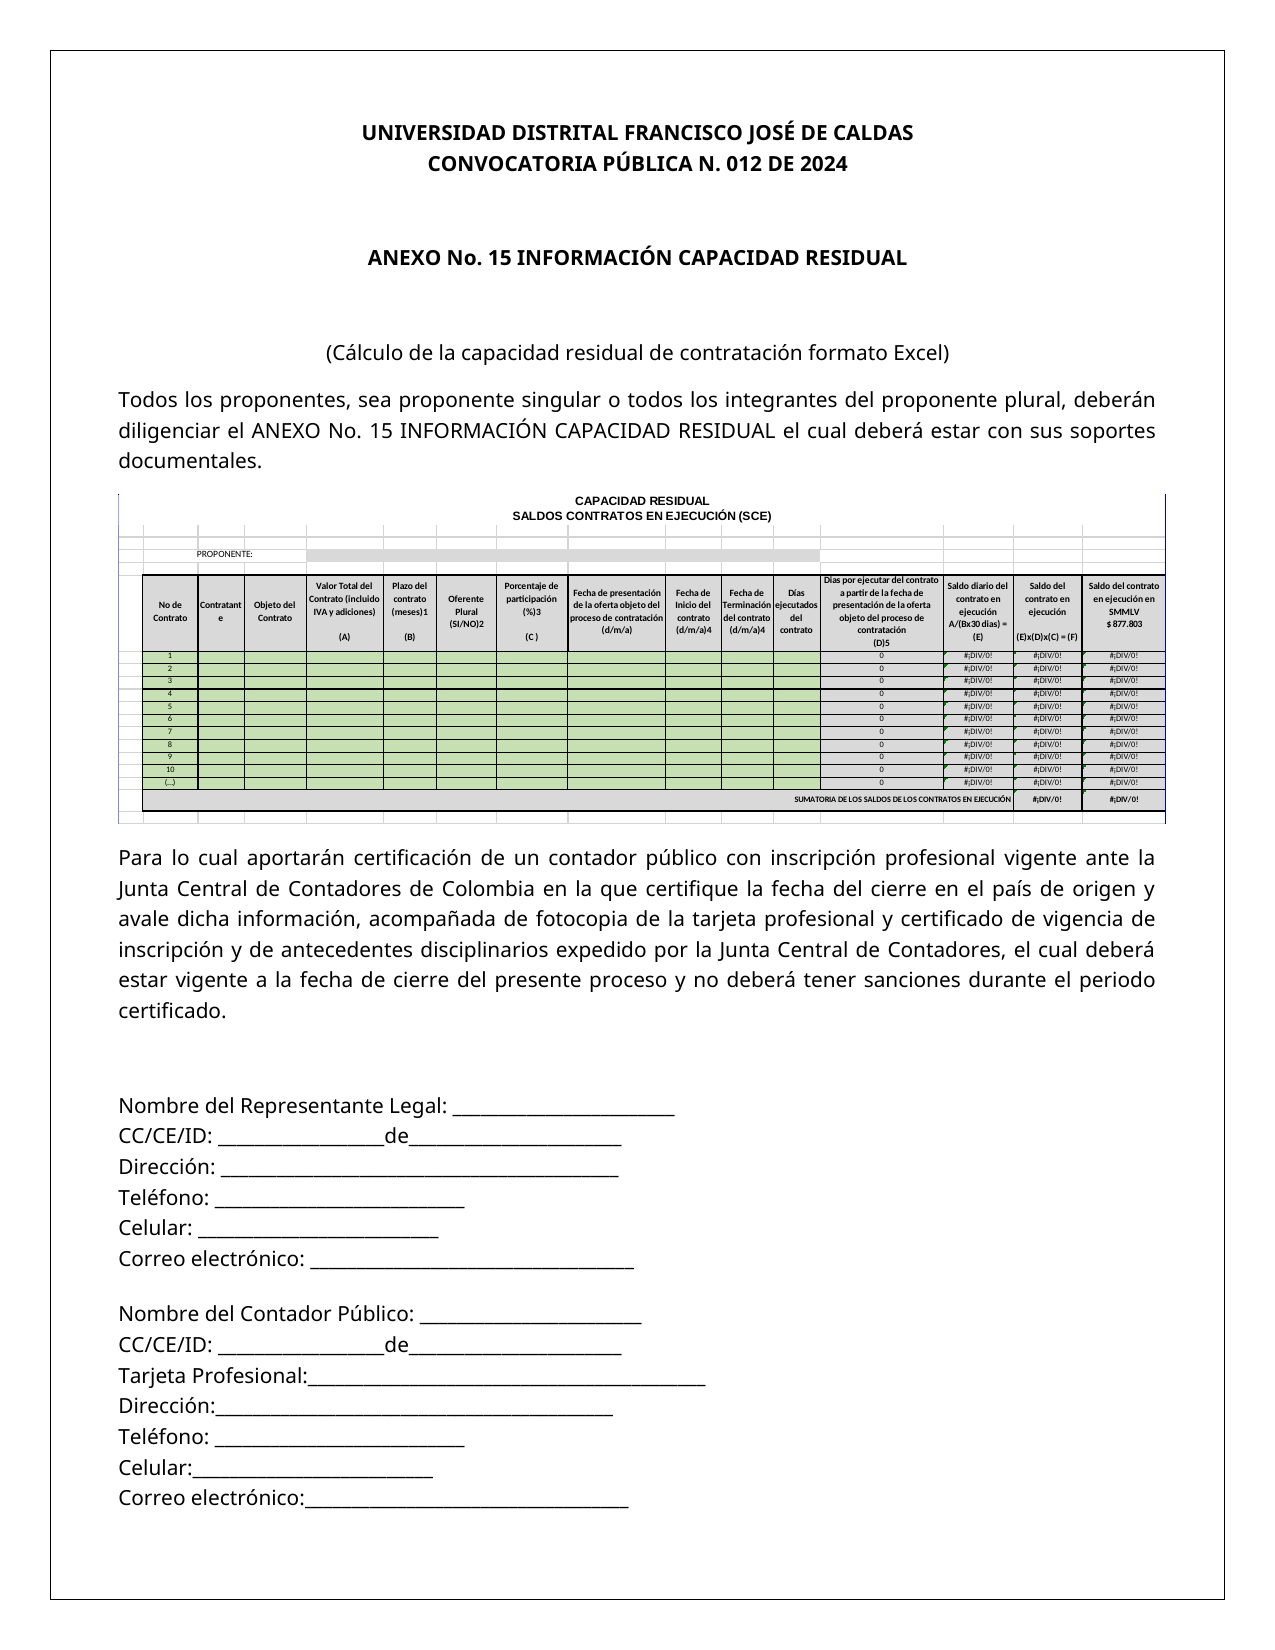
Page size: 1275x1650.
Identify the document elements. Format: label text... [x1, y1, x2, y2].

text Teléfono: ___________________________ [118, 1422, 1157, 1450]
text Para lo cual aportarán certificación de un contador público con inscripción profesional vigente ante la Junta Central de Contadores de Colombia en la que certifique la fecha del cierre en el país de origen y avale dicha información, acompañada de fotocopia de la tarjeta profesional y certificado de vigencia de inscripción y de antecedentes disciplinarios expedido por la Junta Central de Contadores, el cual deberá estar vigente a la fecha de cierre del presente proceso y no deberá tener sanciones durante el periodo certificado. [118, 843, 1157, 1024]
text Todos los proponentes, sea proponente singular o todos los integrantes del proponente plural, deberán diligenciar el ANEXO No. 15 INFORMACIÓN CAPACIDAD RESIDUAL el cual deberá estar con sus soportes documentales. [118, 385, 1157, 475]
text Dirección:___________________________________________ [118, 1391, 1157, 1420]
text Nombre del Representante Legal: ________________________ [118, 1091, 1157, 1119]
text CC/CE/ID: __________________de_______________________ [118, 1121, 1157, 1150]
text Tarjeta Profesional:___________________________________________ [118, 1361, 1157, 1389]
text CC/CE/ID: __________________de_______________________ [118, 1330, 1157, 1358]
text Celular:__________________________ [118, 1453, 1157, 1481]
text Dirección: ___________________________________________ [118, 1152, 1157, 1180]
text CONVOCATORIA PÚBLICA N. 012 DE 2024 [118, 149, 1157, 177]
text Correo electrónico: ___________________________________ [118, 1244, 1157, 1272]
text ANEXO No. 15 INFORMACIÓN CAPACIDAD RESIDUAL [118, 243, 1157, 272]
text UNIVERSIDAD DISTRITAL FRANCISCO JOSÉ DE CALDAS [118, 118, 1157, 146]
text Correo electrónico:___________________________________ [118, 1483, 1157, 1512]
text Nombre del Contador Público: ________________________ [118, 1299, 1157, 1328]
text Celular: __________________________ [118, 1213, 1157, 1242]
text (Cálculo de la capacidad residual de contratación formato Excel) [118, 338, 1157, 366]
text Teléfono: ___________________________ [118, 1183, 1157, 1211]
